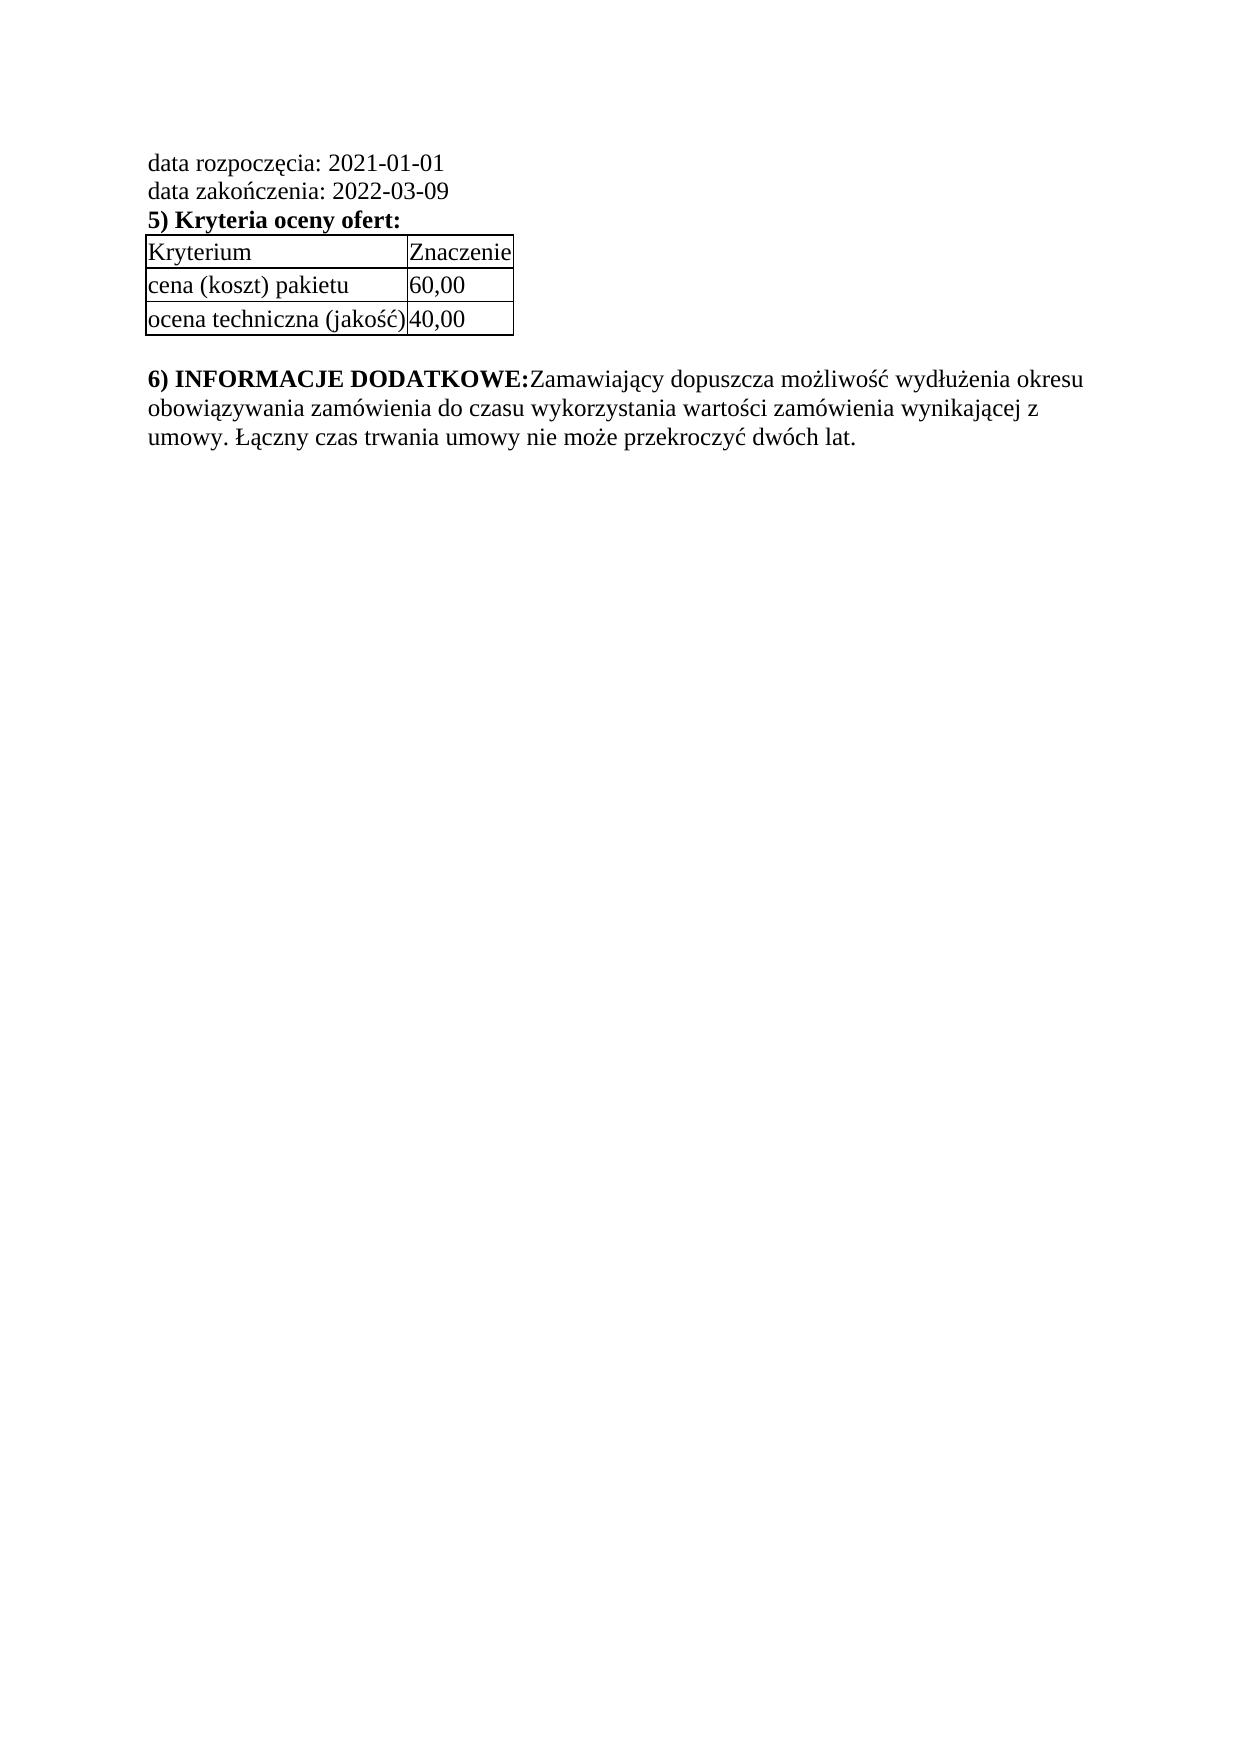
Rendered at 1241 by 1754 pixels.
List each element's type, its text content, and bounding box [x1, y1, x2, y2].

table_cell 60,00 [408, 269, 513, 301]
table_cell 40,00 [408, 302, 513, 334]
table_header Kryterium [147, 236, 407, 267]
table_cell cena (koszt) pakietu [147, 269, 407, 301]
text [148, 148, 1093, 234]
table_cell ocena techniczna (jakość) [147, 302, 407, 334]
table_header Znaczenie [408, 236, 513, 267]
text 6) INFORMACJE DODATKOWE:Zamawiający dopuszcza możliwość wydłużenia okresu obowiązywania zamówienia do czasu wykorzystania wartości zamówienia wynikającej z umowy. Łączny czas trwania umowy nie może przekroczyć dwóch lat. [148, 336, 1093, 479]
